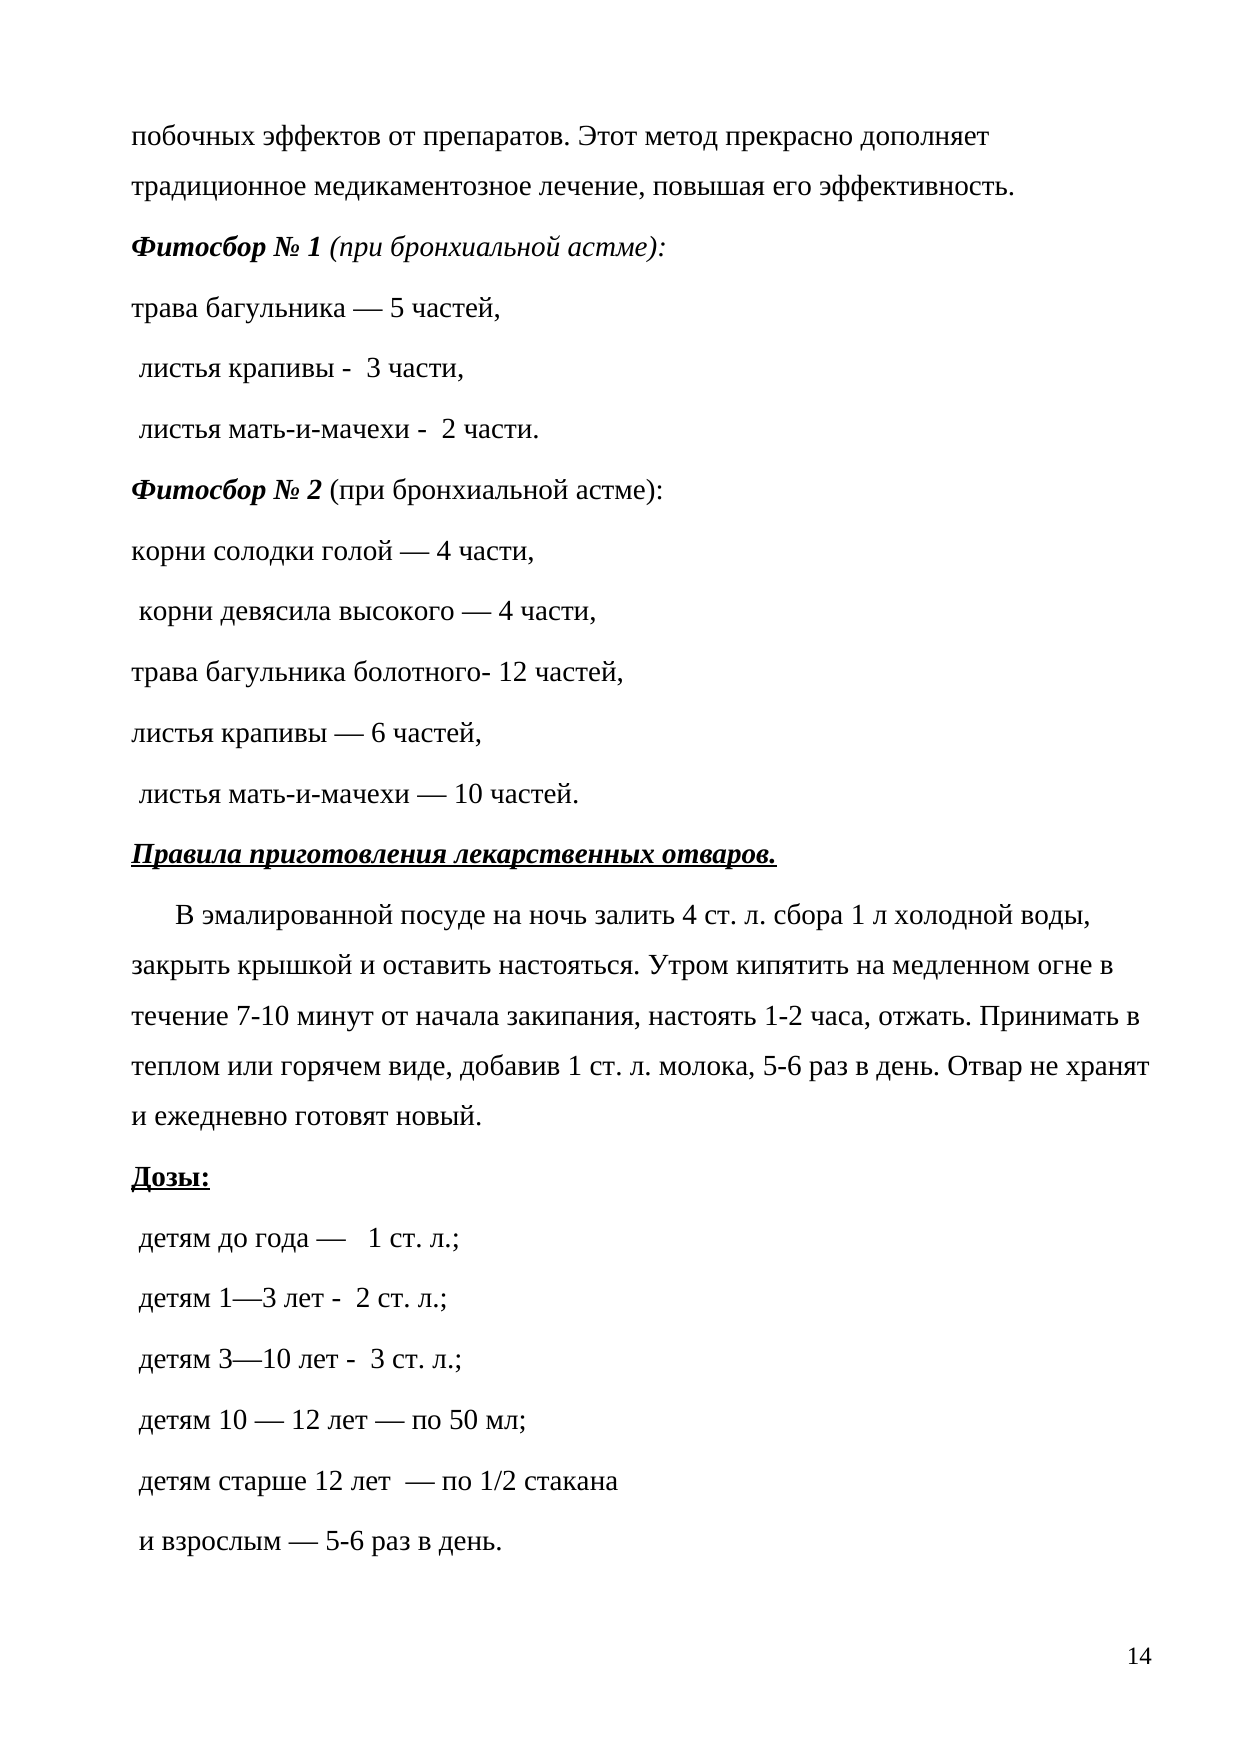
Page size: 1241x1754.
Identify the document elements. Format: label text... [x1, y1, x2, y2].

text листья крапивы — 6 частей, [131, 715, 1152, 748]
text детям старше 12 лет — по 1/2 стакана [131, 1463, 1152, 1496]
text Дозы: [131, 1159, 1152, 1193]
text и взрослым — 5-6 раз в день. [131, 1523, 1152, 1557]
text листья мать-и-мачехи — 10 частей. [131, 776, 1152, 809]
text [131, 118, 1152, 202]
text трава багульника болотного- 12 частей, [131, 654, 1152, 688]
text трава багульника — 5 частей, [131, 290, 1152, 323]
text детям 1—3 лет - 2 ст. л.; [131, 1281, 1152, 1314]
text листья крапивы - 3 части, [131, 351, 1152, 384]
text листья мать-и-мачехи - 2 части. [131, 411, 1152, 445]
text детям 3—10 лет - 3 ст. л.; [131, 1341, 1152, 1375]
text Фитосбор № 1 (при бронхиальной астме): [131, 229, 1152, 263]
text корни солодки голой — 4 части, [131, 533, 1152, 566]
text детям до года — 1 ст. л.; [131, 1220, 1152, 1253]
text Правила приготовления лекарственных отваров. [131, 836, 1152, 870]
text детям 10 — 12 лет — по 50 мл; [131, 1402, 1152, 1436]
text корни девясила высокого — 4 части, [131, 593, 1152, 627]
text Фитосбор № 2 (при бронхиальной астме): [131, 472, 1152, 506]
text В эмалированной посуде на ночь залить 4 ст. л. сбора 1 л холодной воды, закрыть крышкой и оставить настояться. Утром кипятить на медленном огне в течение 7-10 минут от начала закипания, настоять 1-2 часа, отжать. Принимать в теплом или горячем виде, добавив 1 ст. л. молока, 5-6 раз в день. Отвар не хранят и ежедневно готовят новый. [131, 897, 1152, 1132]
